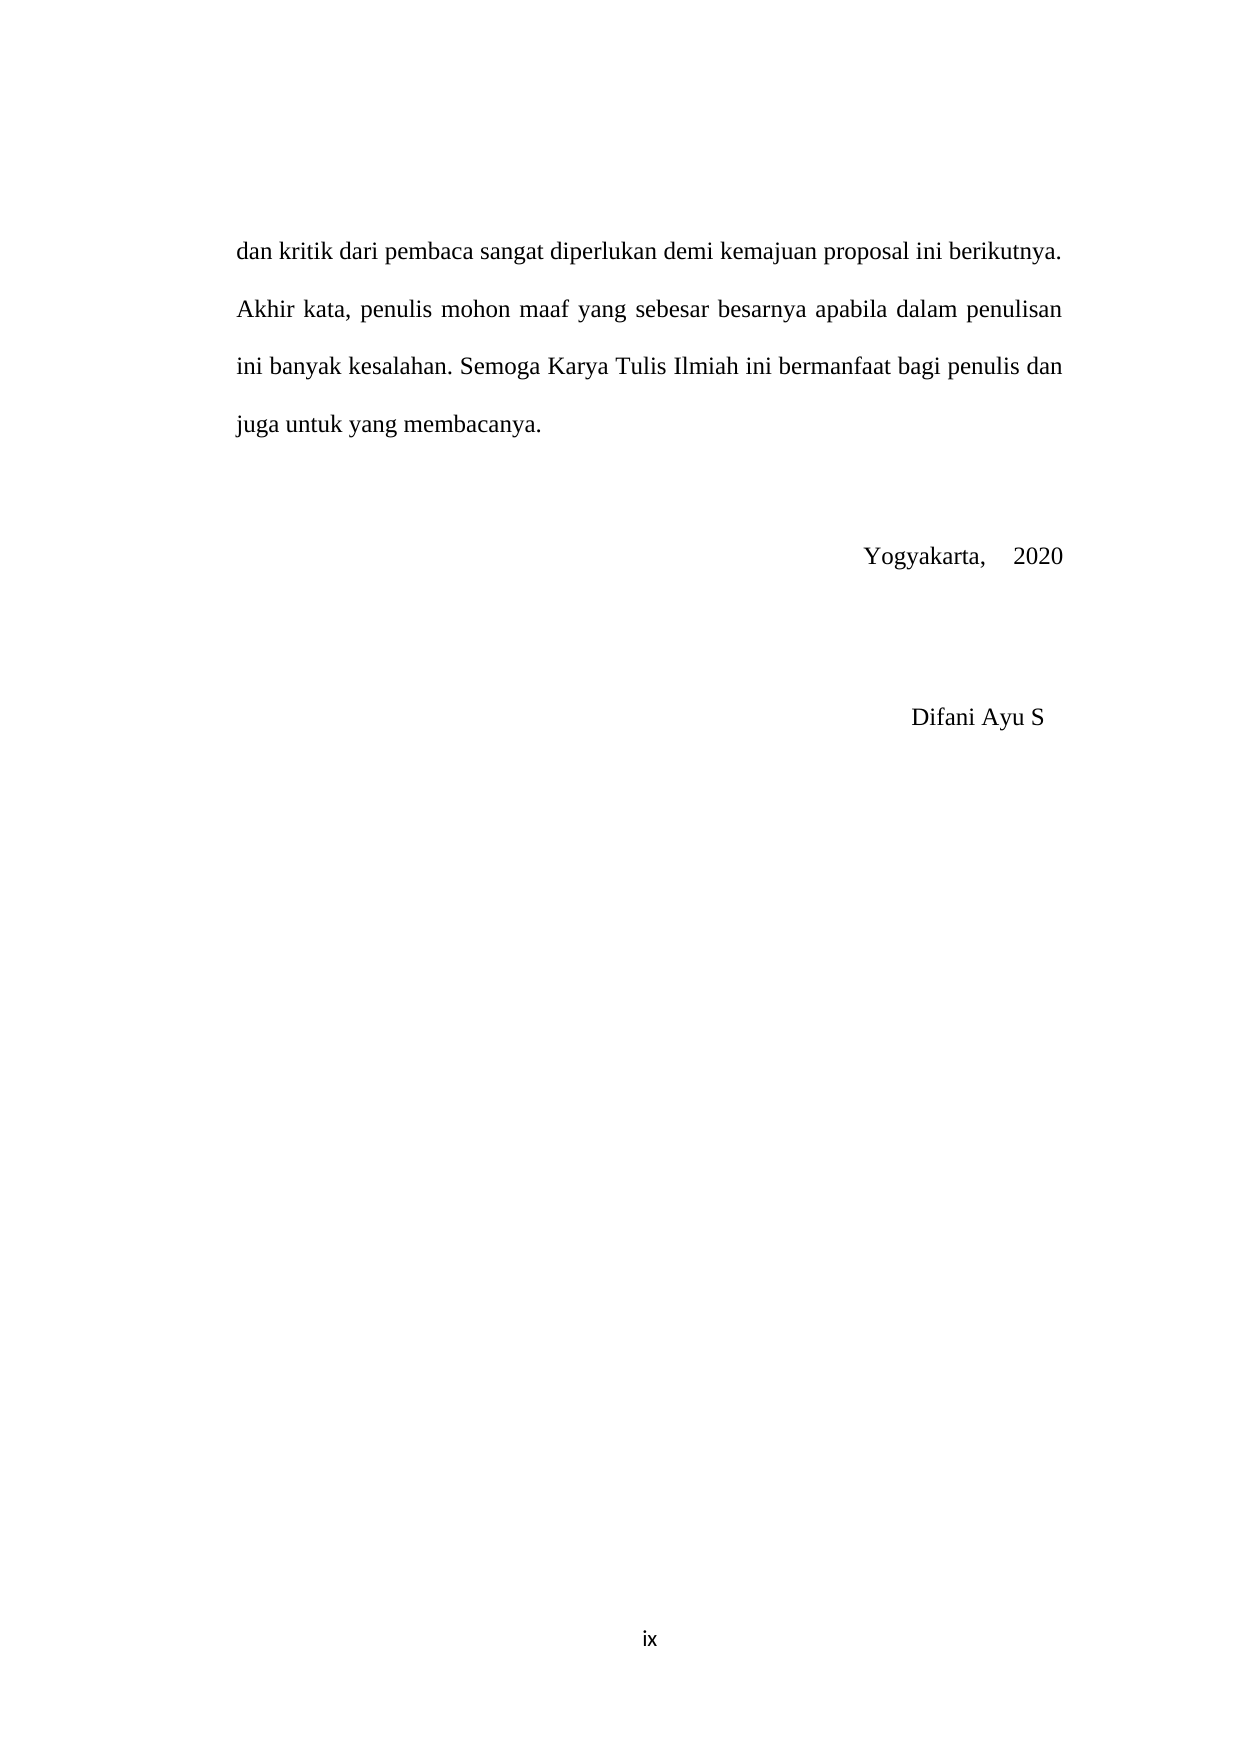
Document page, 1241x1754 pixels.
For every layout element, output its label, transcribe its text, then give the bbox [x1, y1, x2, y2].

text Difani Ayu S [836, 702, 1063, 731]
text Yogyakarta, 2020 [236, 541, 1063, 570]
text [236, 236, 1063, 437]
